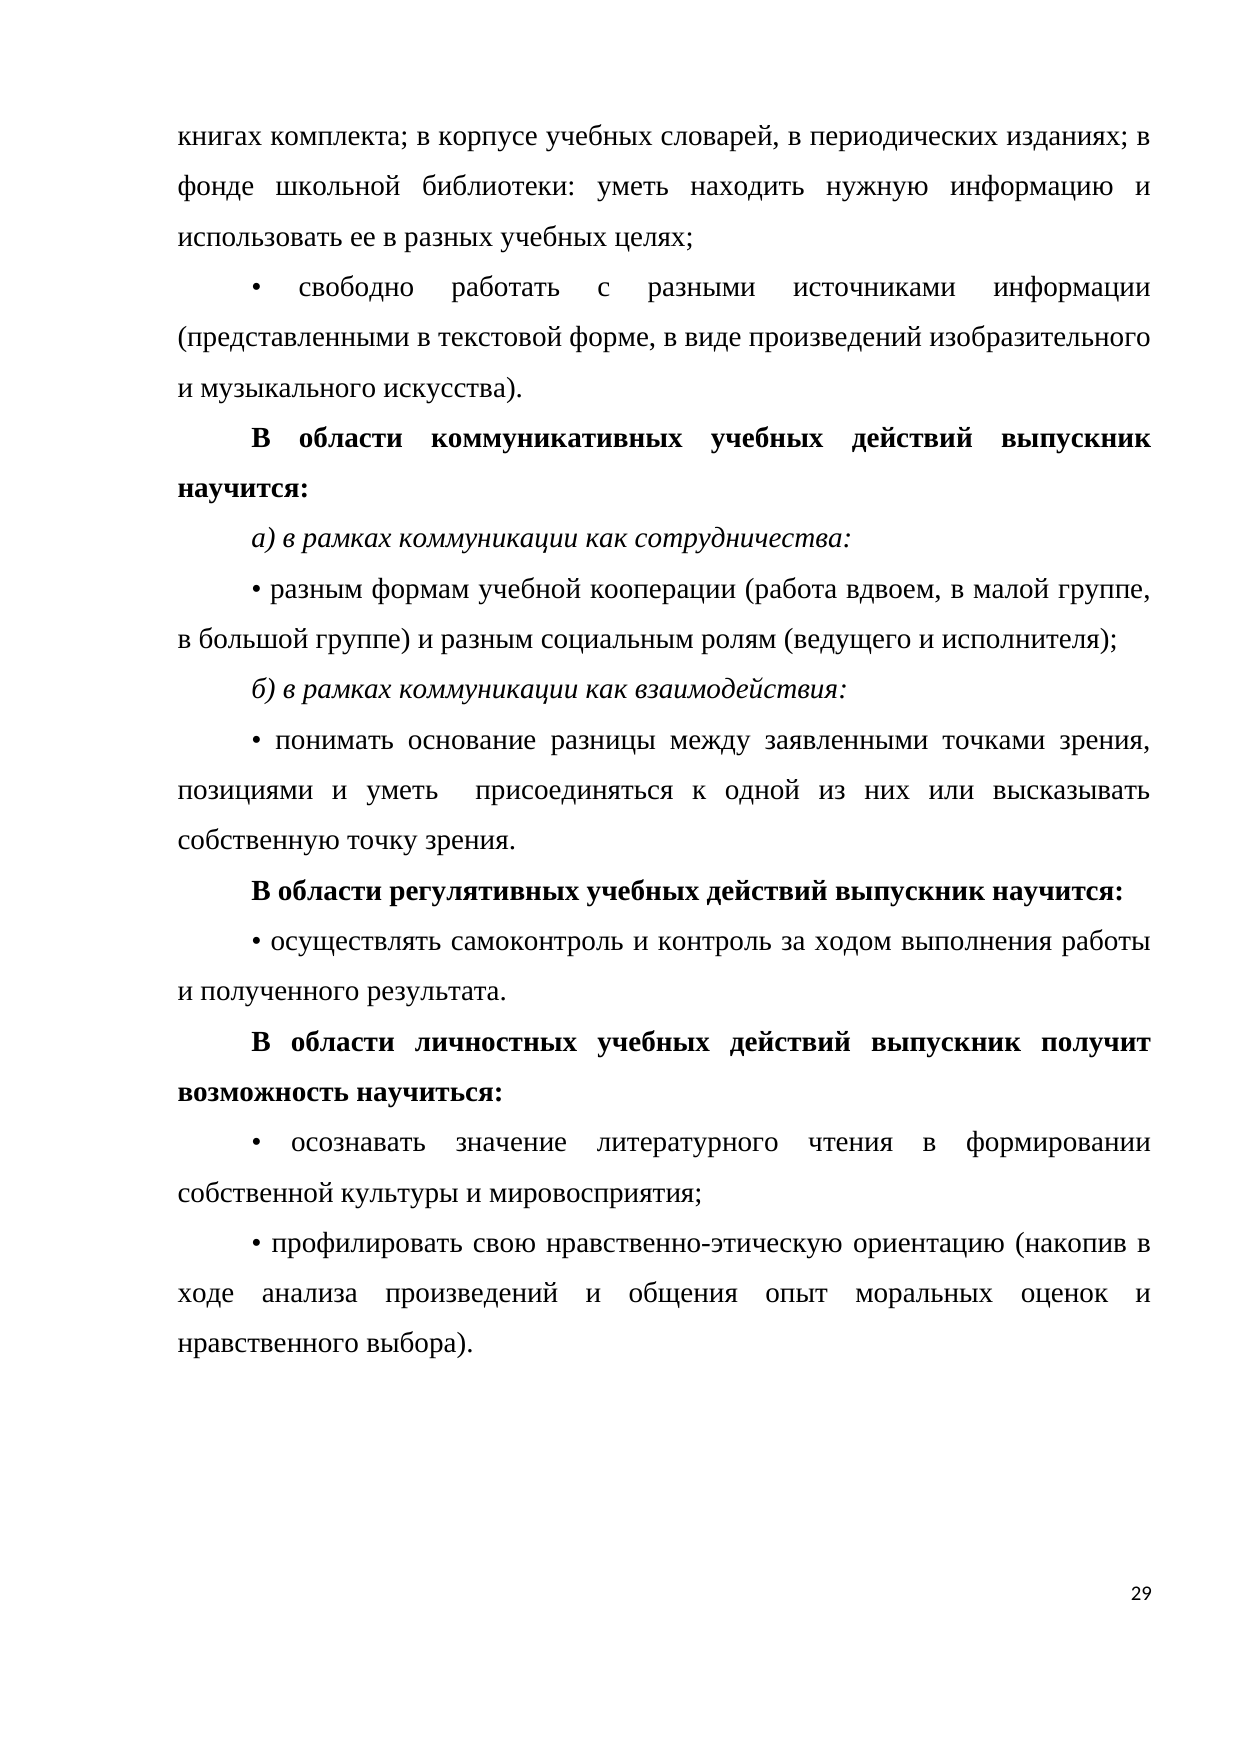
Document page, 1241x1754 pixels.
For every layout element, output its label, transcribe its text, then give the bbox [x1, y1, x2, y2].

text а) в рамках коммуникации как сотрудничества: [177, 521, 1152, 554]
text • осуществлять самоконтроль и контроль за ходом выполнения работы и полученного результата. [177, 923, 1152, 1007]
text В области коммуникативных учебных действий выпускник научится: [177, 420, 1152, 504]
text В области личностных учебных действий выпускник получит возможность научиться: [177, 1024, 1152, 1108]
text • профилировать свою нравственно-этическую ориентацию (накопив в ходе анализа произведений и общения опыт моральных оценок и нравственного выбора). [177, 1225, 1152, 1359]
text • свободно работать с разными источниками информации (представленными в текстовой форме, в виде произведений изобразительного и музыкального искусства). [177, 269, 1152, 403]
text • разным формам учебной кооперации (работа вдвоем, в малой группе, в большой группе) и разным социальным ролям (ведущего и исполнителя); [177, 571, 1152, 655]
text • понимать основание разницы между заявленными точками зрения, позициями и уметь присоединяться к одной из них или высказывать собственную точку зрения. [177, 722, 1152, 856]
text В области регулятивных учебных действий выпускник научится: [177, 873, 1152, 906]
text • осознавать значение литературного чтения в формировании собственной культуры и мировосприятия; [177, 1124, 1152, 1208]
text б) в рамках коммуникации как взаимодействия: [177, 672, 1152, 705]
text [177, 118, 1152, 252]
